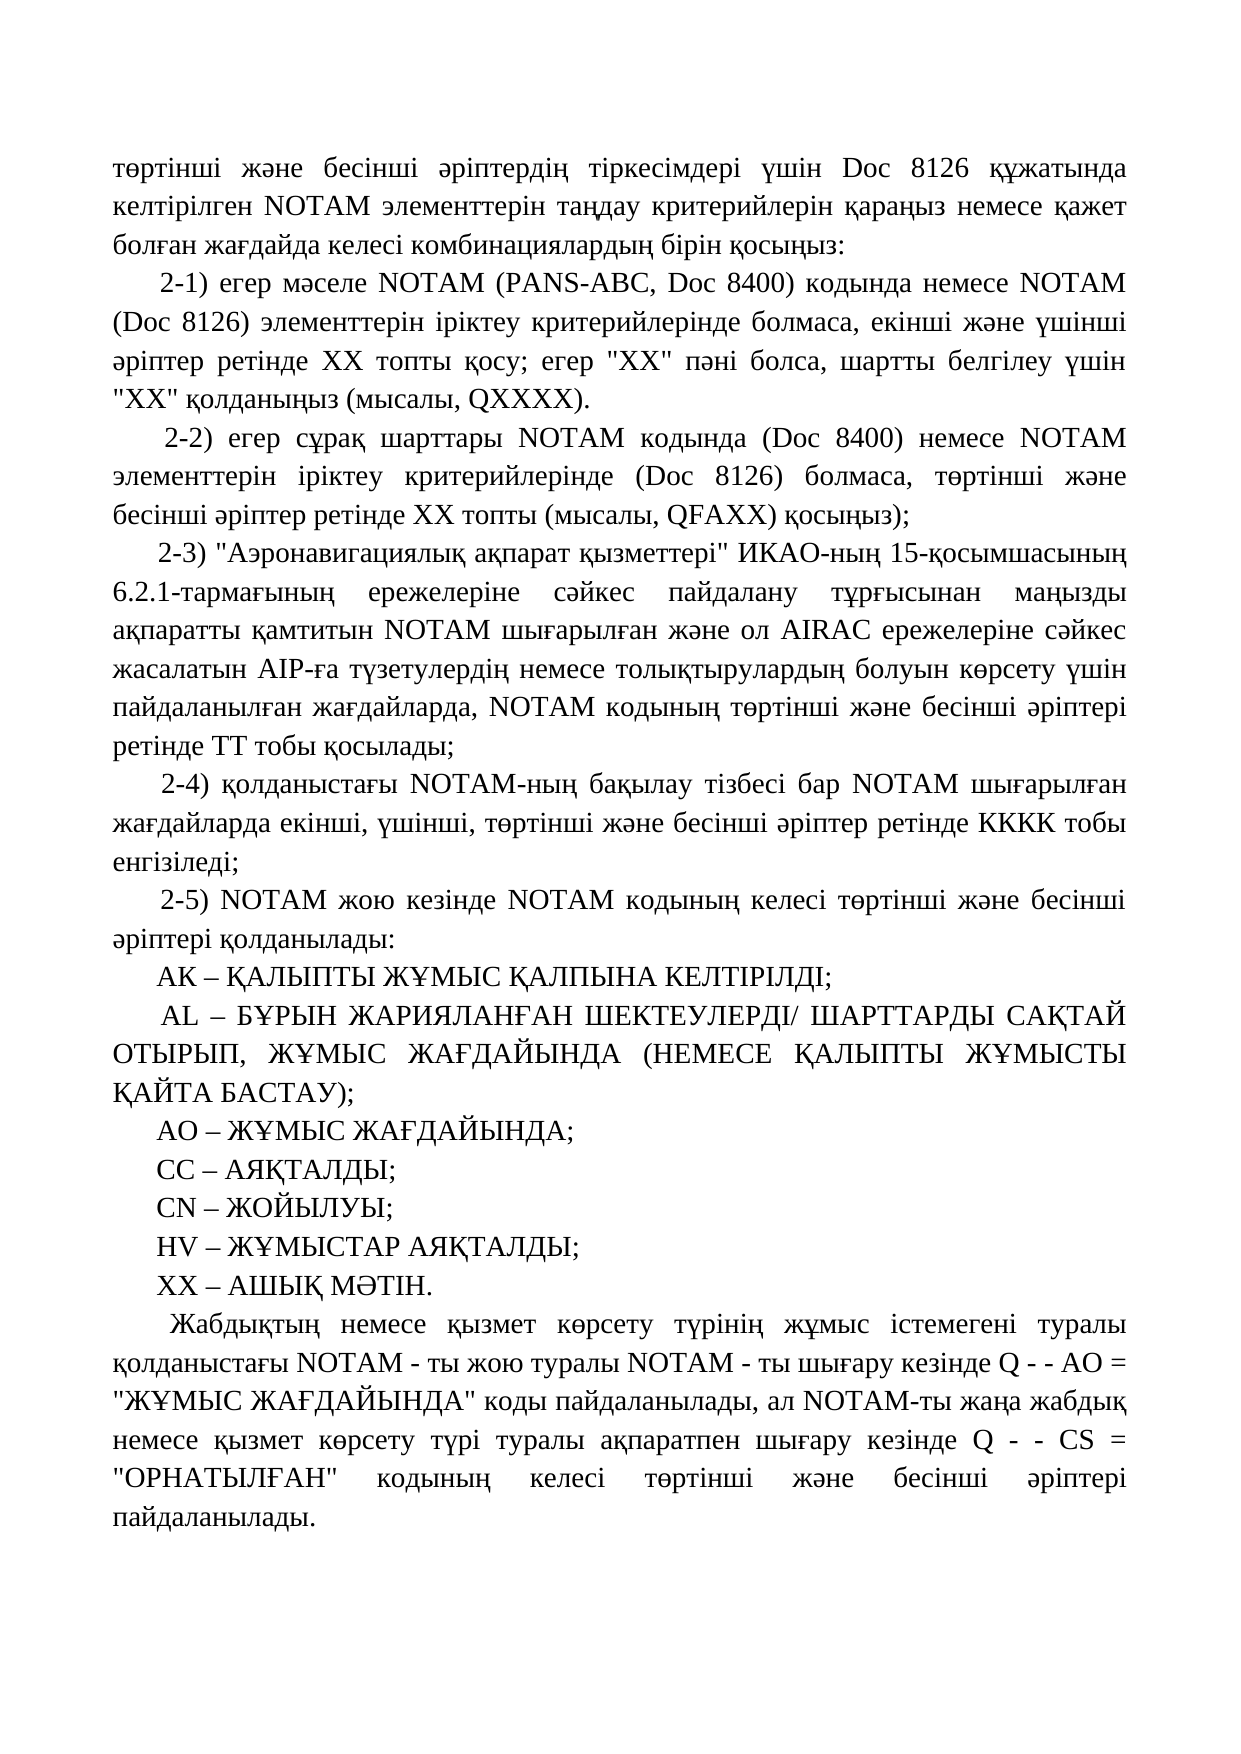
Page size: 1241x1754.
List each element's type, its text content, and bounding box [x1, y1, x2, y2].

text ХХ – АШЫҚ МӘТІН. [112, 1268, 1128, 1301]
text АО – ЖҰМЫС ЖАҒДАЙЫНДА; [112, 1113, 1128, 1147]
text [112, 150, 1128, 261]
text 2-1) егер мәселе NОТАМ (PANS-АВС, Doc 8400) кодында немесе NОТАМ (Doc 8126) элементтерін іріктеу критерийлерінде болмаса, екінші және үшінші әріптер ретінде ХХ топты қосу; егер "XX" пәні болса, шартты белгілеу үшін "XX" қолданыңыз (мысалы, QXXXX). [112, 266, 1128, 415]
text CN – ЖОЙЫЛУЫ; [112, 1191, 1128, 1224]
text HV – ЖҰМЫСТАР АЯҚТАЛДЫ; [112, 1229, 1128, 1263]
text АК – ҚАЛЫПТЫ ЖҰМЫС ҚАЛПЫНА КЕЛТІРІЛДІ; [112, 959, 1128, 993]
text СС – АЯҚТАЛДЫ; [112, 1152, 1128, 1186]
text 2-2) егер сұрақ шарттары NОТАМ кодында (Doc 8400) немесе NОТАМ элементтерін іріктеу критерийлерінде (Doc 8126) болмаса, төртінші және бесінші әріптер ретінде ХХ топты (мысалы, QFAXX) қосыңыз); [112, 420, 1128, 530]
text 2-3) "Аэронавигациялық ақпарат қызметтері" ИКАО-ның 15-қосымшасының 6.2.1-тармағының ережелеріне сәйкес пайдалану тұрғысынан маңызды ақпаратты қамтитын NОТАМ шығарылған және ол AIRAC ережелеріне сәйкес жасалатын АІР-ға түзетулердің немесе толықтырулардың болуын көрсету үшін пайдаланылған жағдайларда, NOTAM кодының төртінші және бесінші әріптері ретінде ТТ тобы қосылады; [112, 535, 1128, 762]
text 2-4) қолданыстағы NОТАМ-ның бақылау тізбесі бар NОТАМ шығарылған жағдайларда екінші, үшінші, төртінші және бесінші әріптер ретінде КККК тобы енгізіледі; [112, 767, 1128, 877]
text АL – БҰРЫН ЖАРИЯЛАНҒАН ШЕКТЕУЛЕРДІ/ ШАРТТАРДЫ САҚТАЙ ОТЫРЫП, ЖҰМЫС ЖАҒДАЙЫНДА (НЕМЕСЕ ҚАЛЫПТЫ ЖҰМЫСТЫ ҚАЙТА БАСТАУ); [112, 998, 1128, 1108]
text Жабдықтың немесе қызмет көрсету түрінің жұмыс істемегені туралы қолданыстағы NOTAM - ты жою туралы NOTAM - ты шығару кезінде Q - - АО = "ЖҰМЫС ЖАҒДАЙЫНДА" коды пайдаланылады, ал NOTAM-ты жаңа жабдық немесе қызмет көрсету түрі туралы ақпаратпен шығару кезінде Q - - CS = "ОРНАТЫЛҒАН" кодының келесі төртінші және бесінші әріптері пайдаланылады. [112, 1306, 1128, 1532]
text 2-5) NOTAM жою кезінде NOTAM кодының келесі төртінші және бесінші әріптері қолданылады: [112, 882, 1128, 954]
